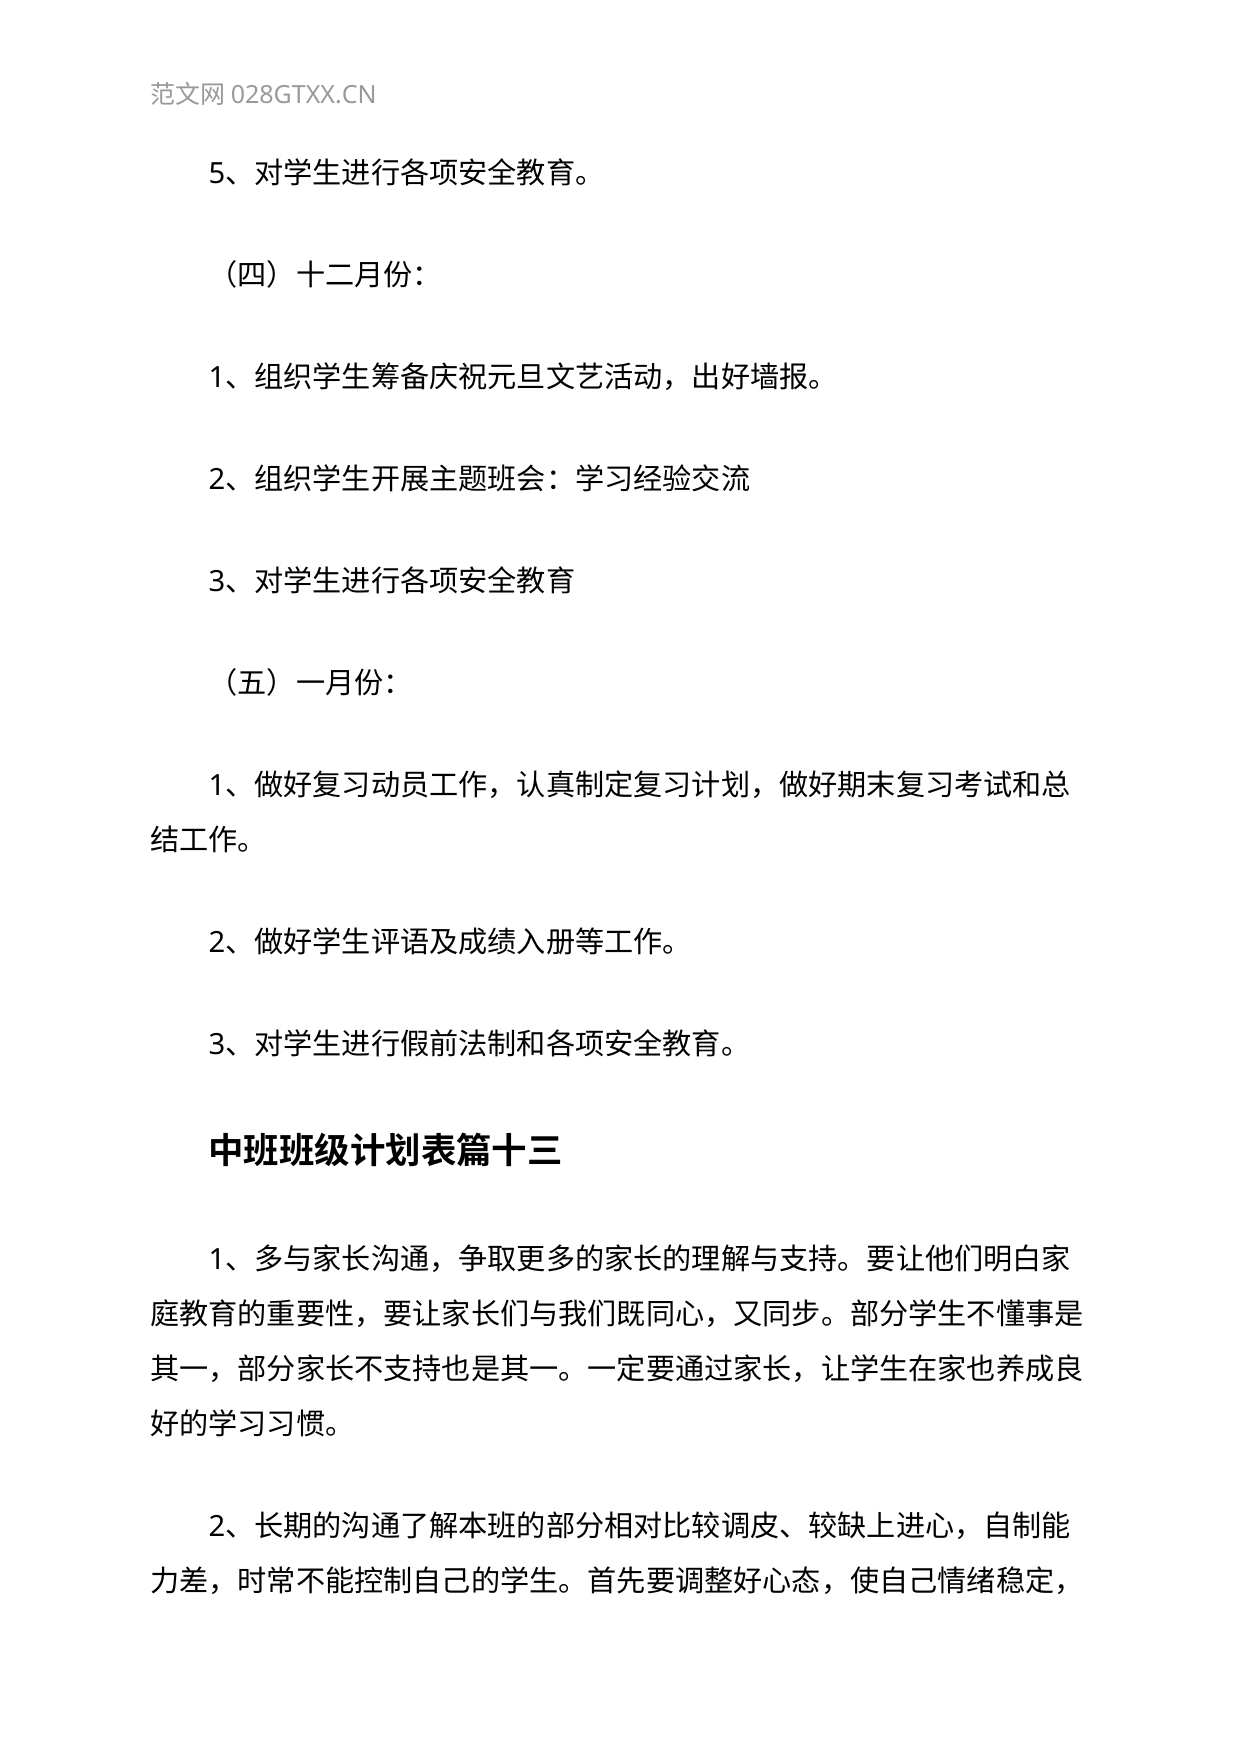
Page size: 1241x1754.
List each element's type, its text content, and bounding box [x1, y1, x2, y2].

text 2、组织学生开展主题班会：学习经验交流 [150, 456, 1090, 498]
text 2、做好学生评语及成绩入册等工作。 [150, 918, 1090, 961]
text 1、组织学生筹备庆祝元旦文艺活动，出好墙报。 [150, 354, 1090, 396]
text （五）一月份： [150, 660, 1090, 702]
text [150, 1502, 1090, 1599]
text （四）十二月份： [150, 252, 1090, 294]
text 1、做好复习动员工作，认真制定复习计划，做好期末复习考试和总结工作。 [150, 761, 1090, 859]
text 5、对学生进行各项安全教育。 [150, 150, 1090, 192]
text 中班班级计划表篇十三 [150, 1122, 1090, 1173]
text 1、多与家长沟通，争取更多的家长的理解与支持。要让他们明白家庭教育的重要性，要让家长们与我们既同心，又同步。部分学生不懂事是其一，部分家长不支持也是其一。一定要通过家长，让学生在家也养成良好的学习习惯。 [150, 1236, 1090, 1443]
text 3、对学生进行假前法制和各项安全教育。 [150, 1020, 1090, 1063]
text 3、对学生进行各项安全教育 [150, 558, 1090, 600]
